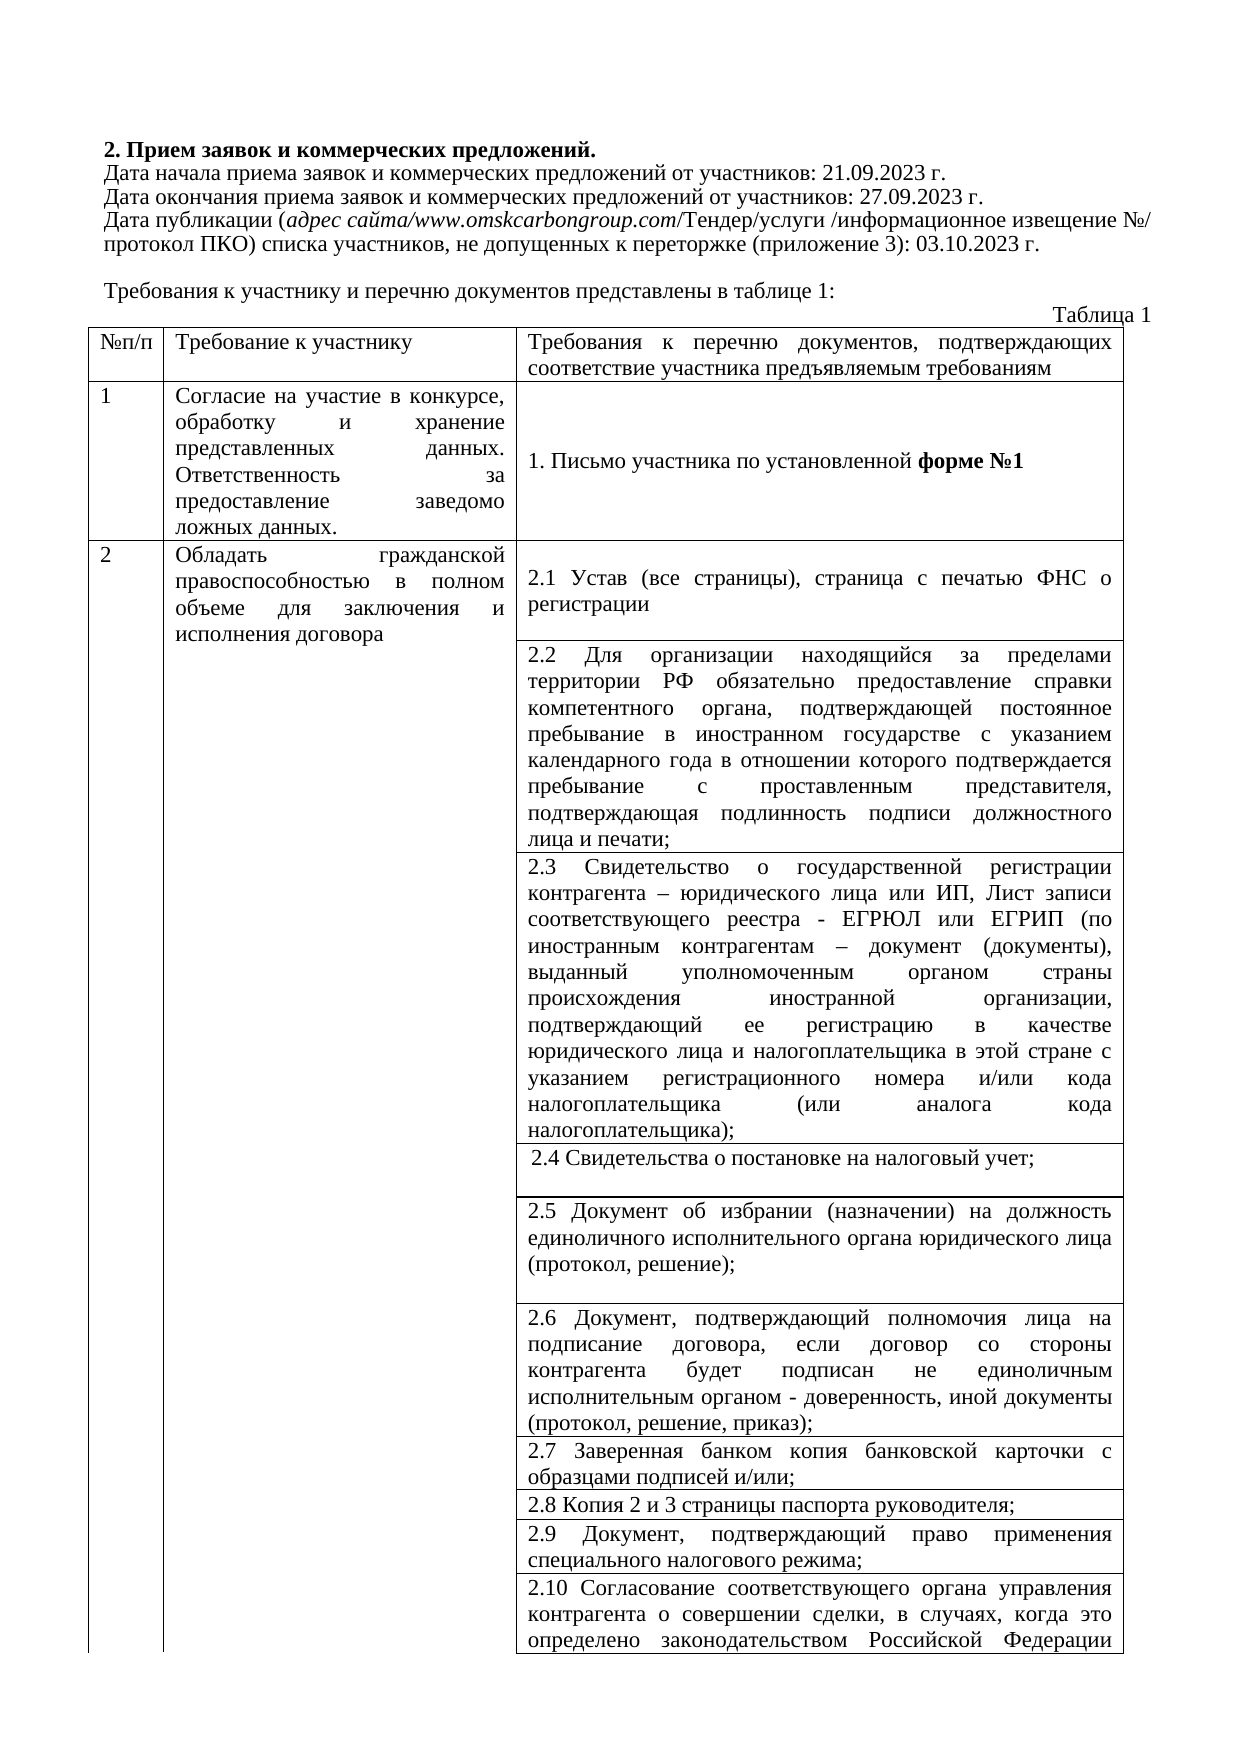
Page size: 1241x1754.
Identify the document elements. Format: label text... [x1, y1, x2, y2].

table_header №п/п [89, 328, 163, 381]
table_header Требования к перечню документов, подтверждающих соответствие участника предъявляемым требованиям [517, 328, 1123, 381]
table_cell 2 [89, 541, 164, 1653]
table_cell 2.2 Для организации находящийся за пределами территории РФ обязательно предоставление справки компетентного органа, подтверждающей постоянное пребывание в иностранном государстве с указанием календарного года в отношении которого подтверждается пребывание с проставленным представителя, подтверждающая подлинность подписи должностного лица и печати; [517, 641, 1123, 852]
text Требования к участнику и перечню документов представлены в таблице 1: [103, 280, 1152, 303]
table_cell 2.5 Документ об избрании (назначении) на должность единоличного исполнительного органа юридического лица (протокол, решение); [517, 1198, 1123, 1303]
table_cell 2.8 Копия 2 и 3 страницы паспорта руководителя; [517, 1490, 1123, 1519]
table_cell 2.7 Заверенная банком копия банковской карточки с образцами подписей и/или; [517, 1437, 1123, 1489]
table_cell 2.1 Устав (все страницы), страница с печатью ФНС о регистрации [517, 541, 1123, 640]
text Дата публикации (адрес сайта/www.omskcarbongroup.com/Тендер/услуги /информационное извещение №/ протокол ПКО) списка участников, не допущенных к переторжке (приложение 3): 03.10.2023 г. [103, 209, 1152, 256]
table_cell 2.6 Документ, подтверждающий полномочия лица на подписание договора, если договор со стороны контрагента будет подписан не единоличным исполнительным органом - доверенность, иной документы (протокол, решение, приказ); [517, 1304, 1123, 1436]
table_cell Согласие на участие в конкурсе, обработку и хранение представленных данных. Ответственность за предоставление заведомо ложных данных. [164, 382, 516, 540]
table_cell 2.3 Свидетельство о государственной регистрации контрагента – юридического лица или ИП, Лист записи соответствующего реестра - ЕГРЮЛ или ЕГРИП (по иностранным контрагентам – документ (документы), выданный уполномоченным органом страны происхождения иностранной организации, подтверждающий ее регистрацию в качестве юридического лица и налогоплательщика в этой стране с указанием регистрационного номера и/или кода налогоплательщика (или аналога кода налогоплательщика); [517, 853, 1123, 1143]
text Дата начала приема заявок и коммерческих предложений от участников: 21.09.2023 г. [103, 162, 1152, 186]
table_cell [517, 1574, 1123, 1653]
table_cell Обладать гражданской правоспособностью в полном объеме для заключения и исполнения договора [164, 541, 516, 1653]
table_cell 2.4 Свидетельства о постановке на налоговый учет; [517, 1144, 1123, 1196]
text Таблица 1 [89, 303, 1152, 327]
table_cell 1. Письмо участника по установленной форме №1 [517, 382, 1123, 540]
table_header Требование к участнику [164, 328, 516, 381]
text Дата окончания приема заявок и коммерческих предложений от участников: 27.09.2023 г. [103, 186, 1152, 209]
table_cell 2.9 Документ, подтверждающий право применения специального налогового режима; [517, 1520, 1123, 1573]
text 2. Прием заявок и коммерческих предложений. [103, 138, 1152, 162]
table_cell 1 [89, 382, 163, 540]
